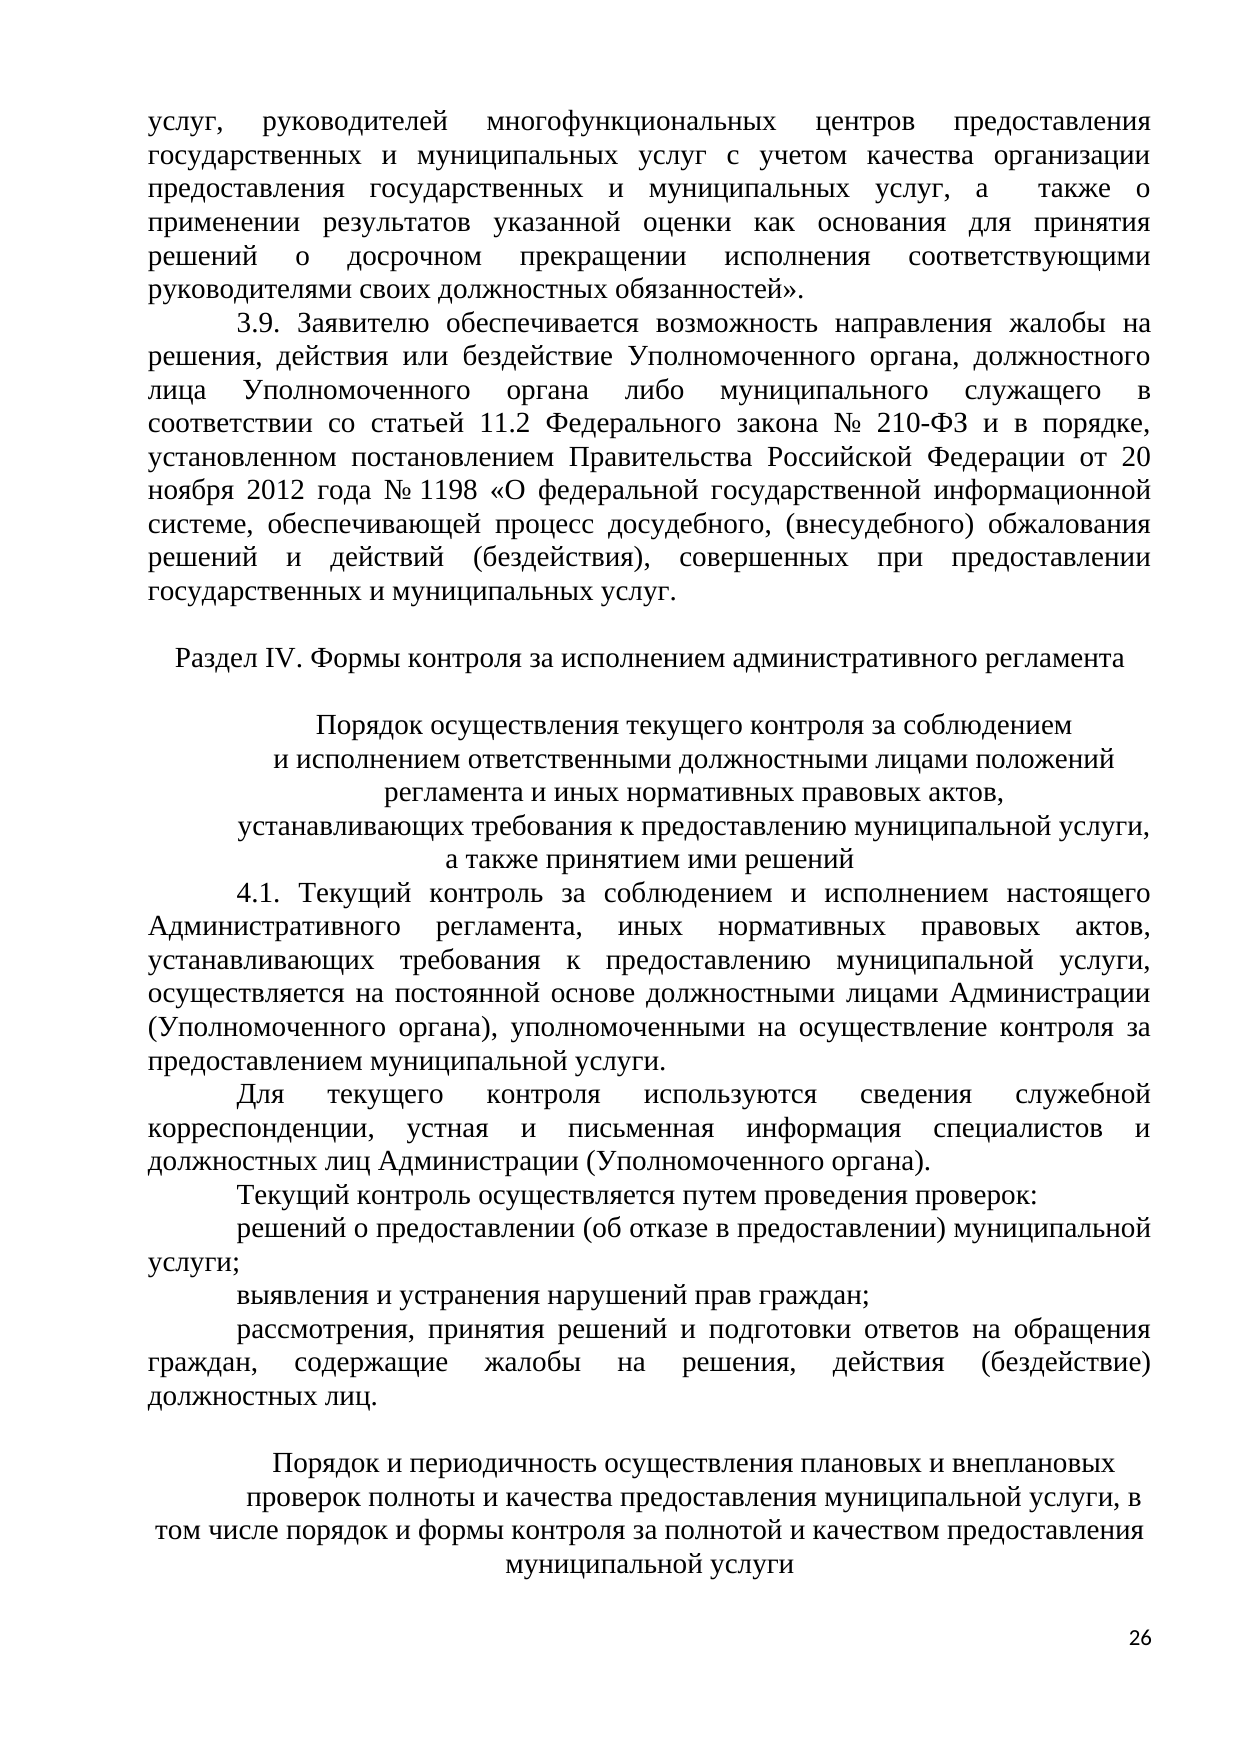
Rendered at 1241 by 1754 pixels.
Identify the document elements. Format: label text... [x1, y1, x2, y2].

text Раздел IV. Формы контроля за исполнением административного регламента [148, 640, 1152, 674]
text Текущий контроль осуществляется путем проведения проверок: [148, 1177, 1152, 1210]
text Для текущего контроля используются сведения служебной корреспонденции, устная и письменная информация специалистов и должностных лиц Администрации (Уполномоченного органа). [148, 1076, 1152, 1177]
text Порядок осуществления текущего контроля за соблюдением [148, 707, 1152, 741]
text проверок полноты и качества предоставления муниципальной услуги, в том числе порядок и формы контроля за полнотой и качеством предоставления муниципальной услуги [148, 1479, 1152, 1579]
text регламента и иных нормативных правовых актов, [148, 774, 1152, 808]
text выявления и устранения нарушений прав граждан; [148, 1277, 1152, 1311]
text 3.9. Заявителю обеспечивается возможность направления жалобы на решения, действия или бездействие Уполномоченного органа, должностного лица Уполномоченного органа либо муниципального служащего в соответствии со статьей 11.2 Федерального закона № 210-ФЗ и в порядке, установленном постановлением Правительства Российской Федерации от 20 ноября 2012 года № 1198 «О федеральной государственной информационной системе, обеспечивающей процесс досудебного, (внесудебного) обжалования решений и действий (бездействия), совершенных при предоставлении государственных и муниципальных услуг. [148, 305, 1152, 607]
text рассмотрения, принятия решений и подготовки ответов на обращения граждан, содержащие жалобы на решения, действия (бездействие) должностных лиц. [148, 1311, 1152, 1412]
text 4.1. Текущий контроль за соблюдением и исполнением настоящего Административного регламента, иных нормативных правовых актов, устанавливающих требования к предоставлению муниципальной услуги, осуществляется на постоянной основе должностными лицами Администрации (Уполномоченного органа), уполномоченными на осуществление контроля за предоставлением муниципальной услуги. [148, 875, 1152, 1076]
text Порядок и периодичность осуществления плановых и внеплановых [148, 1445, 1152, 1479]
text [148, 103, 1152, 305]
text устанавливающих требования к предоставлению муниципальной услуги, а также принятием ими решений [148, 808, 1152, 875]
text решений о предоставлении (об отказе в предоставлении) муниципальной услуги; [148, 1210, 1152, 1277]
text и исполнением ответственными должностными лицами положений [148, 741, 1152, 774]
